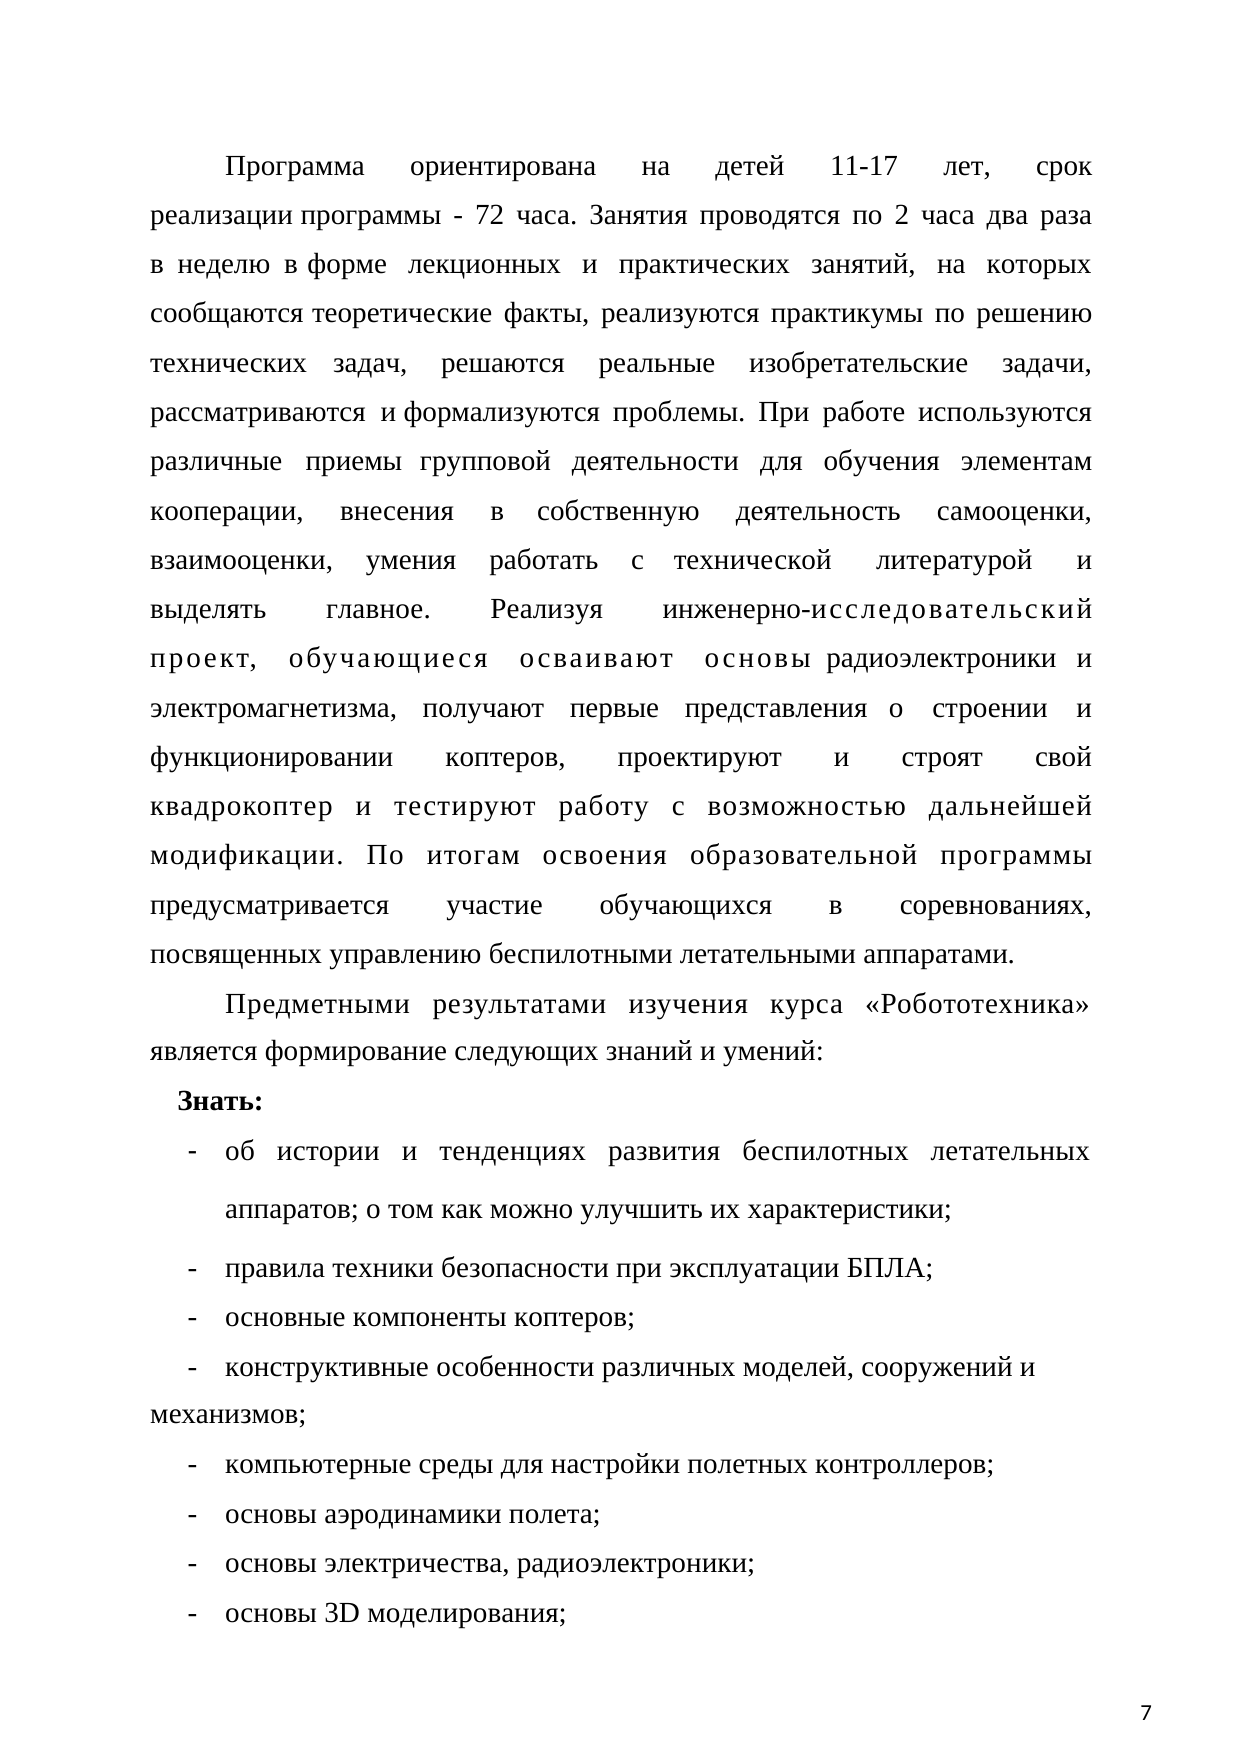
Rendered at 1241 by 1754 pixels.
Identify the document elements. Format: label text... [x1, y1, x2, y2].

text - конструктивные особенности различных моделей, сооружений и механизмов; [150, 1349, 1039, 1430]
text Программа ориентирована на детей 11-17 лет, срок реализации программы - 72 часа. Занятия проводятся по 2 часа два раза в неделю в форме лекционных и практических занятий, на которых сообщаются теоретические факты, реализуются практикумы по решению технических задач, решаются реальные изобретательские задачи, рассматриваются и формализуются проблемы. При работе используются различные приемы групповой деятельности для обучения элементам кооперации, внесения в собственную деятельность самооценки, взаимооценки, умения работать с технической литературой и выделять главное. Реализуя инженерно-исследовательский проект, обучающиеся осваивают основы радиоэлектроники и электромагнетизма, получают первые представления о строении и функционировании коптеров, проектируют и строят свой квадрокоптер и тестируют работу с возможностью дальнейшей модификации. По итогам освоения образовательной программы предусматривается участие обучающихся в соревнованиях, посвященных управлению беспилотными летательными аппаратами. [150, 148, 1092, 969]
text - основы электричества, радиоэлектроники; - основы 3D моделирования; [187, 1546, 761, 1629]
text Знать: [177, 1083, 1154, 1117]
text - компьютерные среды для настройки полетных контроллеров; - основы аэродинамики полета; [187, 1446, 997, 1529]
text - об истории и тенденциях развития беспилотных летательных [187, 1133, 1154, 1167]
text аппаратов; о том как можно улучшить их характеристики; [225, 1192, 1154, 1225]
text - правила техники безопасности при эксплуатации БПЛА; - основные компоненты коптеров; [187, 1250, 939, 1333]
text Предметными результатами изучения курса «Робототехника» является формирование следующих знаний и умений: [150, 986, 1097, 1067]
